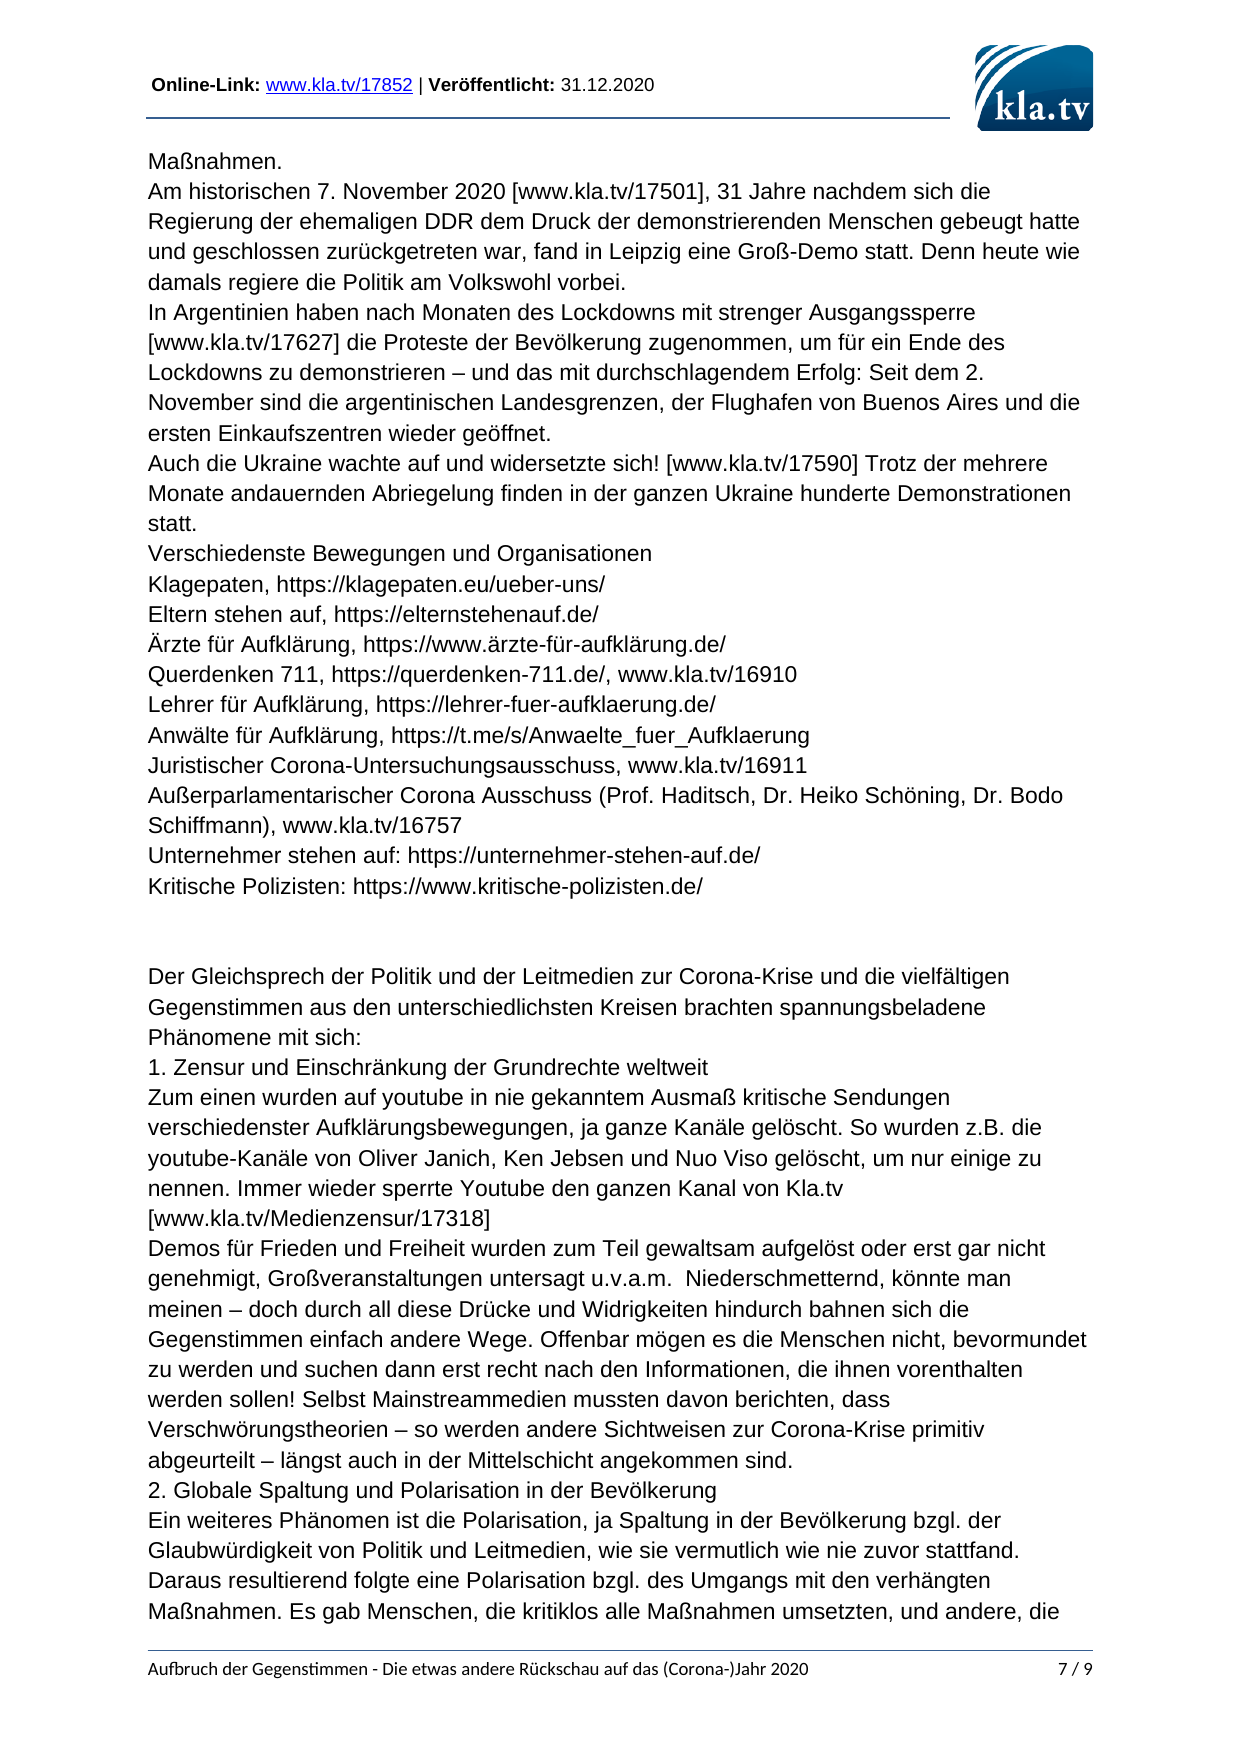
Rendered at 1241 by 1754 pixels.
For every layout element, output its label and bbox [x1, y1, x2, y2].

text [148, 148, 1093, 1624]
